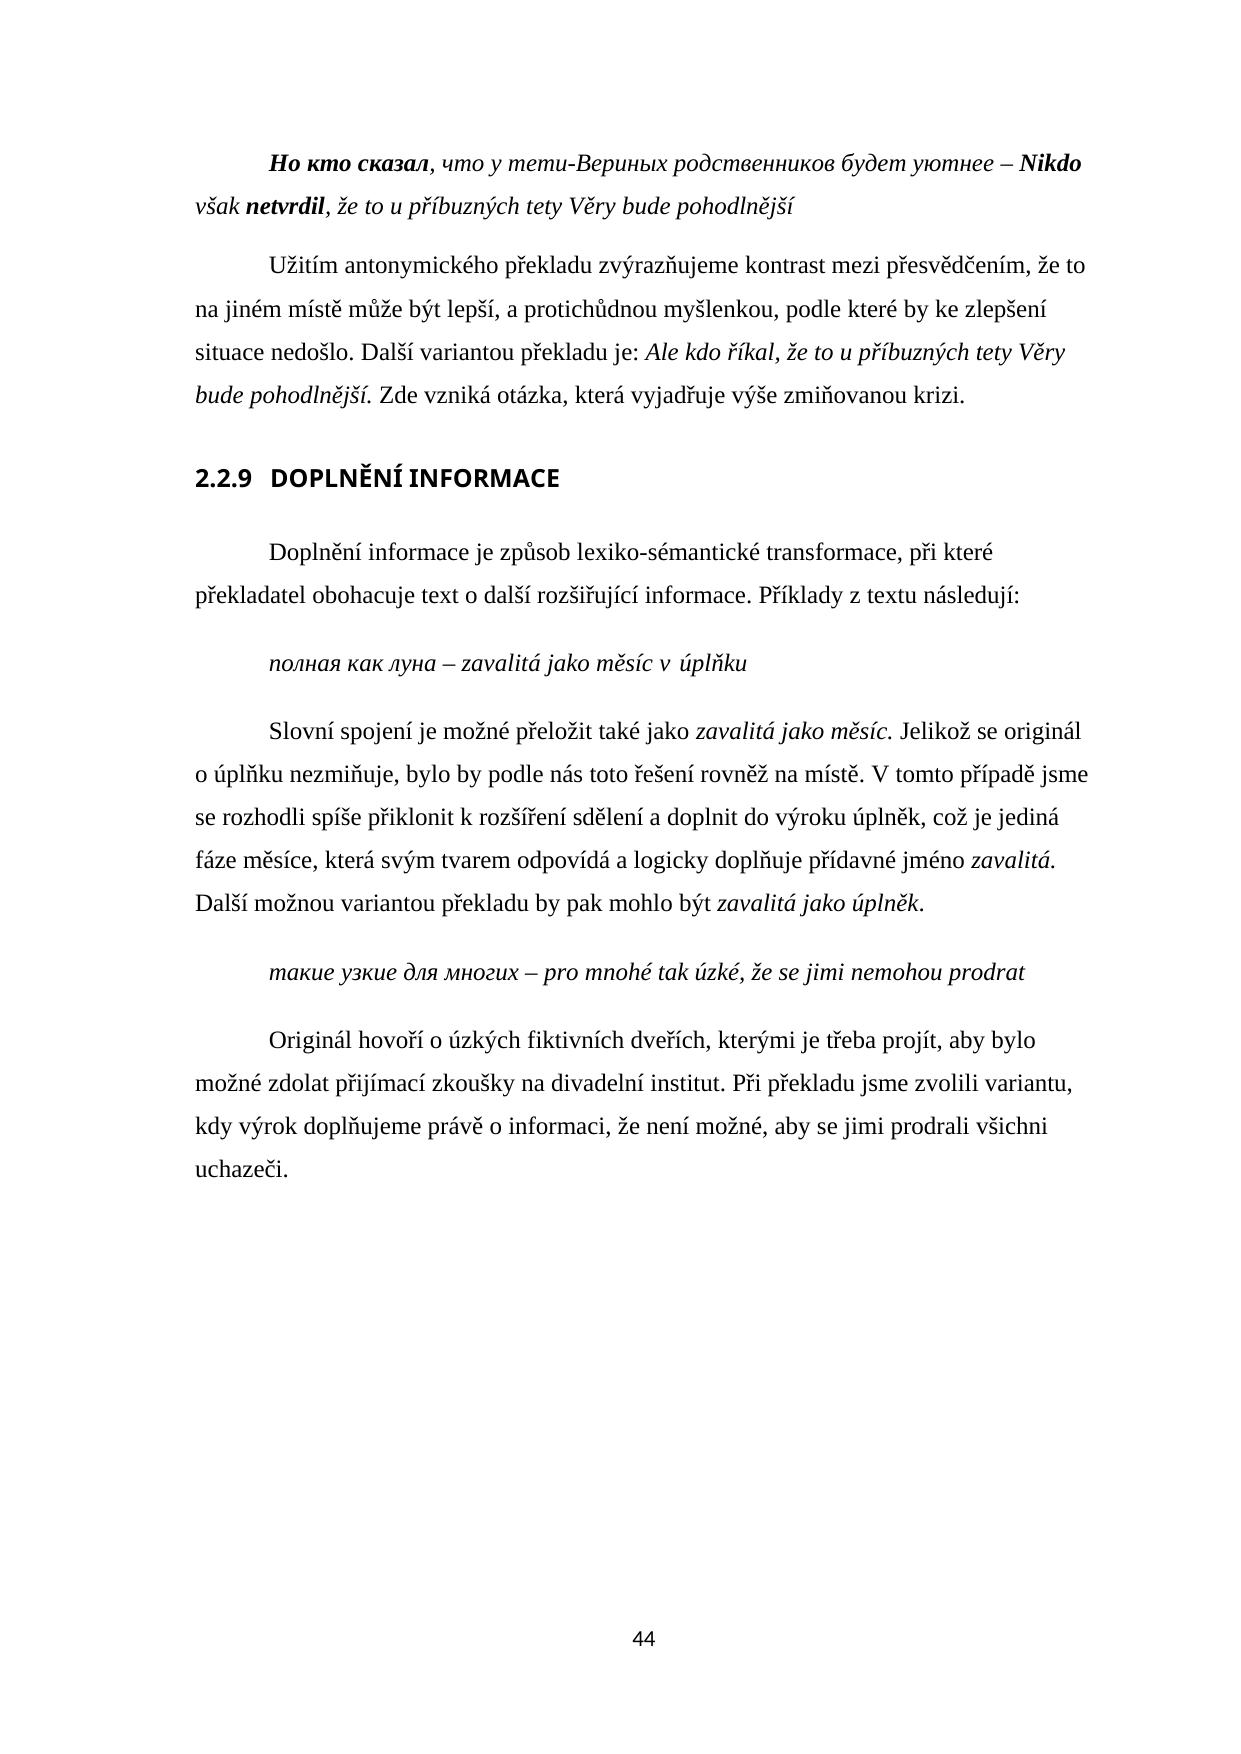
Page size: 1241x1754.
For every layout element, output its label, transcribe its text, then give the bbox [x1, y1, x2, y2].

text Slovní spojení je možné přeložit také jako zavalitá jako měsíc. Jelikož se originál o úplňku nezmiňuje, bylo by podle nás toto řešení rovněž na místě. V tomto případě jsme se rozhodli spíše přiklonit k rozšíření sdělení a doplnit do výroku úplněk, což je jediná fáze měsíce, která svým tvarem odpovídá a logicky doplňuje přídavné jméno zavalitá. Další možnou variantou překladu by pak mohlo být zavalitá jako úplněk. [195, 716, 1092, 917]
text Užitím antonymického překladu zvýrazňujeme kontrast mezi přesvědčením, že to na jiném místě může být lepší, a protichůdnou myšlenkou, podle které by ke zlepšení situace nedošlo. Další variantou překladu je: Ale kdo říkal, že to u příbuzných tety Věry bude pohodlnější. Zde vzniká otázka, která vyjadřuje výše zmiňovanou krizi. [195, 251, 1092, 409]
subtitle Doplnění informace [195, 461, 1092, 495]
text полная как луна – zavalitá jako měsíc v úplňku [195, 648, 1092, 677]
text Но кто сказал, что у тети-Вериных родственников будет уютнее – Nikdo však netvrdil, že to u příbuzných tety Věry bude pohodlnější [195, 148, 1092, 219]
text Doplnění informace je způsob lexiko-sémantické transformace, při které překladatel obohacuje text o další rozšiřující informace. Příklady z textu následují: [195, 537, 1092, 608]
text Originál hovoří o úzkých fiktivních dveřích, kterými je třeba projít, aby bylo možné zdolat přijímací zkoušky na divadelní institut. Při překladu jsme zvolili variantu, kdy výrok doplňujeme právě o informaci, že není možné, aby se jimi prodrali všichni uchazeči. [195, 1025, 1092, 1183]
text такие узкие для многих – pro mnohé tak úzké, že se jimi nemohou prodrat [195, 957, 1092, 985]
